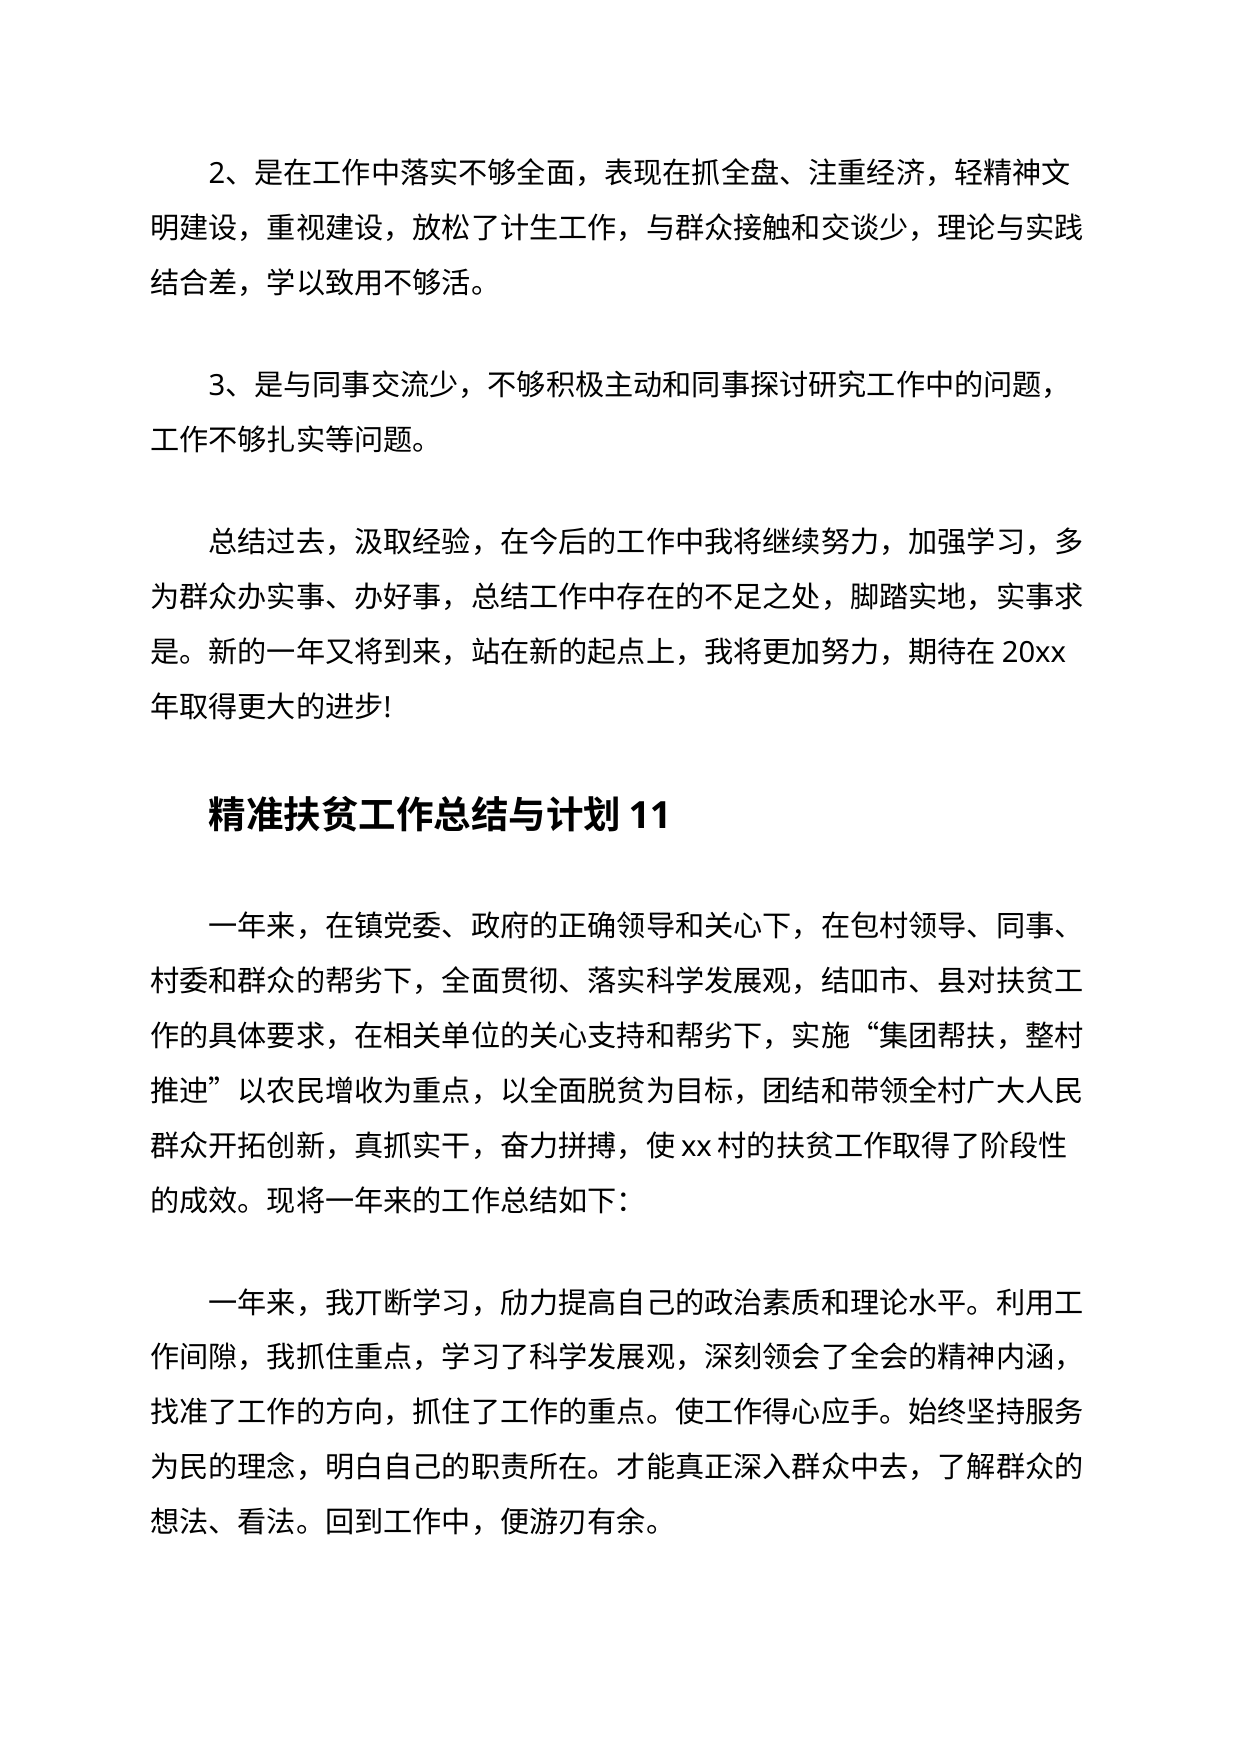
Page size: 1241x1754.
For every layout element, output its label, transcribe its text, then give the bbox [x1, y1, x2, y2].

text 3、是与同事交流少，不够积极主动和同事探讨研究工作中的问题，工作不够扎实等问题。 [150, 362, 1090, 459]
text 2、是在工作中落实不够全面，表现在抓全盘、注重经济，轻精神文明建设，重视建设，放松了计生工作，与群众接触和交谈少，理论与实践结合差，学以致用不够活。 [150, 150, 1090, 302]
text 一年来，我丌断学习，劤力提高自己的政治素质和理论水平。利用工作间隙，我抓住重点，学习了科学发展观，深刻领会了全会的精神内涵，找准了工作的方向，抓住了工作的重点。使工作得心应手。始终坚持服务为民的理念，明白自己的职责所在。才能真正深入群众中去，了解群众的想法、看法。回到工作中，便游刃有余。 [150, 1279, 1090, 1541]
text 精准扶贫工作总结与计划11 [150, 785, 1090, 840]
text 一年来，在镇党委、政府的正确领导和关心下，在包村领导、同事、村委和群众的帮劣下，全面贯彻、落实科学发展观，结吅市、县对扶贫工作的具体要求，在相关单位的关心支持和帮劣下，实施“集团帮扶，整村推迚”以农民增收为重点，以全面脱贫为目标，团结和带领全村广大人民群众开拓创新，真抓实干，奋力拼搏，使xx村的扶贫工作取得了阶段性的成效。现将一年来的工作总结如下： [150, 903, 1090, 1220]
text 总结过去，汲取经验，在今后的工作中我将继续努力，加强学习，多为群众办实事、办好事，总结工作中存在的不足之处，脚踏实地，实事求是。新的一年又将到来，站在新的起点上，我将更加努力，期待在20xx年取得更大的进步! [150, 518, 1090, 726]
